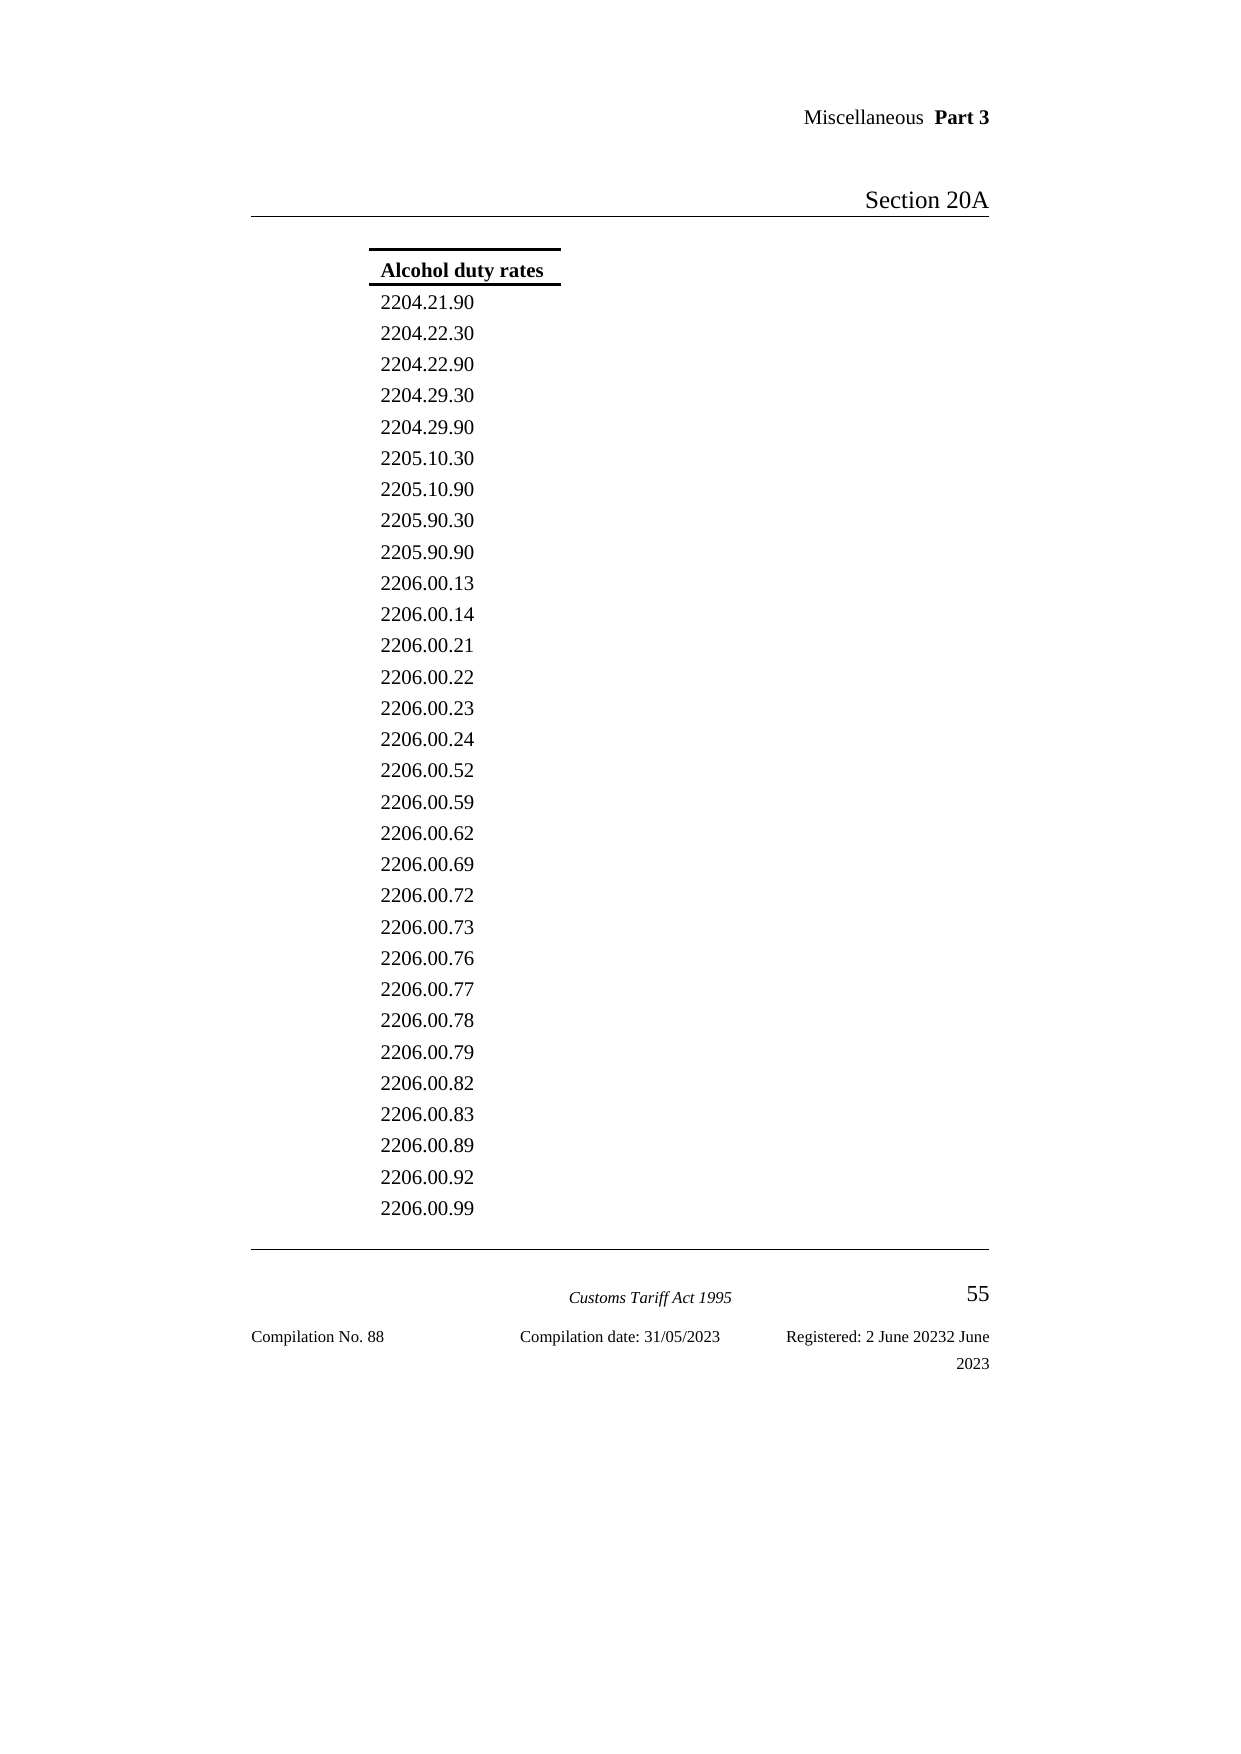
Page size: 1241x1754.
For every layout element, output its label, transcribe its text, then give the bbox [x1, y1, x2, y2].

table_cell 2206.00.76 [369, 939, 561, 970]
table_cell 2204.29.30 [369, 376, 561, 407]
table_cell 2206.00.72 [369, 876, 561, 907]
table_cell 2206.00.79 [369, 1033, 561, 1064]
table_cell 2206.00.77 [369, 970, 561, 1001]
table_cell 2206.00.73 [369, 908, 561, 939]
table_cell 2206.00.99 [369, 1189, 561, 1220]
table_cell 2206.00.69 [369, 845, 561, 876]
table_cell 2206.00.52 [369, 751, 561, 782]
table_cell 2206.00.21 [369, 626, 561, 657]
table_cell 2206.00.59 [369, 783, 561, 814]
table_cell 2206.00.89 [369, 1126, 561, 1157]
table_cell 2206.00.24 [369, 720, 561, 751]
table_cell 2206.00.92 [369, 1158, 561, 1189]
table_cell 2206.00.62 [369, 814, 561, 845]
table_cell 2206.00.14 [369, 595, 561, 626]
table_cell 2204.22.30 [369, 314, 561, 345]
table_cell 2205.10.90 [369, 470, 561, 501]
table_cell 2206.00.23 [369, 689, 561, 720]
table_cell 2206.00.82 [369, 1064, 561, 1095]
table_cell 2206.00.22 [369, 658, 561, 689]
table_cell 2205.90.30 [369, 501, 561, 532]
table_cell 2205.90.90 [369, 533, 561, 564]
table_cell 2206.00.78 [369, 1001, 561, 1032]
table_cell 2205.10.30 [369, 439, 561, 470]
table_cell 2204.29.90 [369, 408, 561, 439]
table_header Alcohol duty rates [369, 251, 561, 282]
table_cell 2204.22.90 [369, 345, 561, 376]
table_cell 2206.00.13 [369, 564, 561, 595]
table_cell 2204.21.90 [369, 286, 561, 314]
table_cell 2206.00.83 [369, 1095, 561, 1126]
